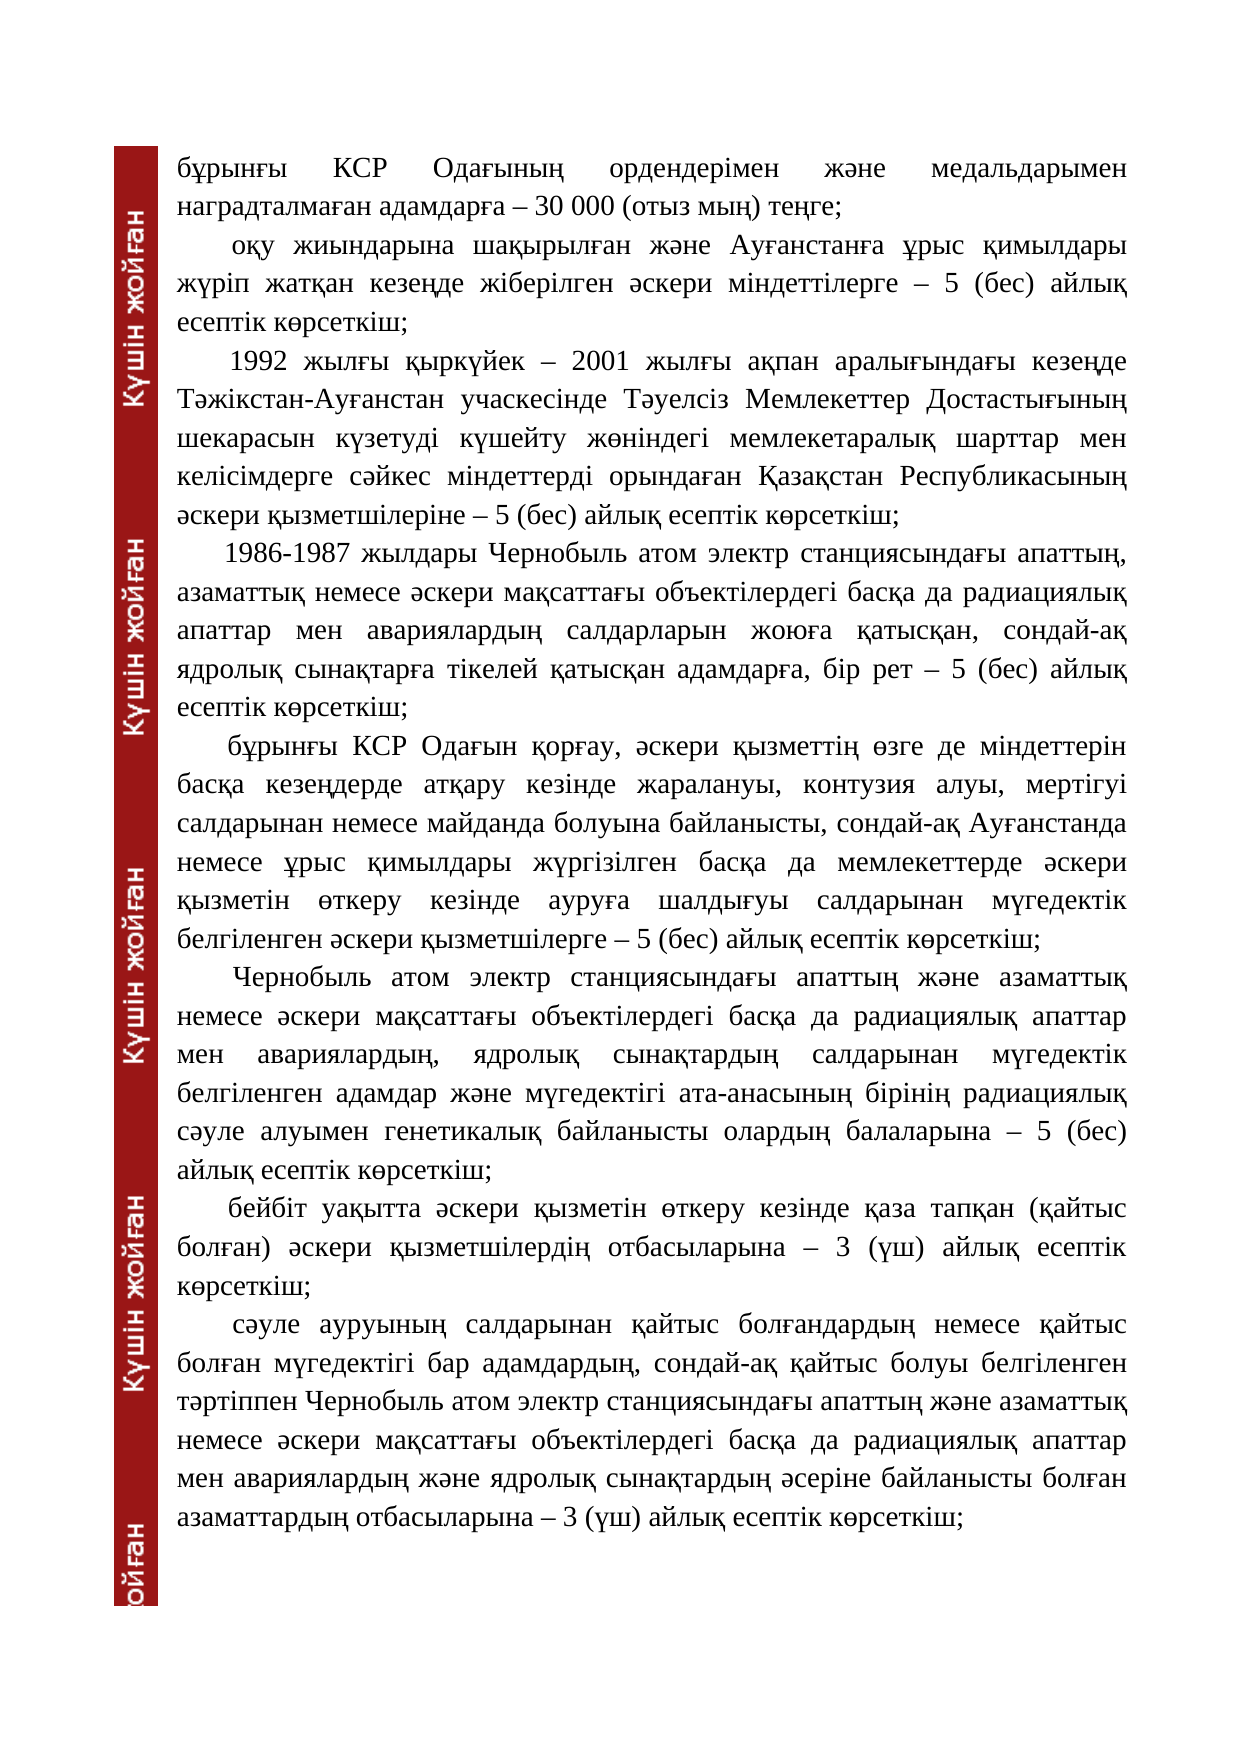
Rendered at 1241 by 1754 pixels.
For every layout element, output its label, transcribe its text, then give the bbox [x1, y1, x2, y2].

text сәуле ауруының салдарынан қайтыс болғандардың немесе қайтыс болған мүгедектігі бар адамдардың, сондай-ақ қайтыс болуы белгіленген тәртіппен Чернобыль атом электр станциясындағы апаттың және азаматтық немесе әскери мақсаттағы объектілердегі басқа да радиациялық апаттар мен авариялардың және ядролық сынақтардың әсеріне байланысты болған азаматтардың отбасыларына – 3 (үш) айлық есептік көрсеткіш; [112, 1306, 1128, 1532]
text оқу жиындарына шақырылған және Ауғанстанға ұрыс қимылдары жүріп жатқан кезеңде жіберілген әскери міндеттілерге – 5 (бес) айлық есептік көрсеткіш; [112, 227, 1128, 338]
picture [114, 1532, 158, 1606]
text Чернобыль атом электр станциясындағы апаттың және азаматтық немесе әскери мақсаттағы объектілердегі басқа да радиациялық апаттар мен авариялардың, ядролық сынақтардың салдарынан мүгедектік белгіленген адамдар және мүгедектігі ата-анасының бірінің радиациялық сәуле алуымен генетикалық байланысты олардың балаларына – 5 (бес) айлық есептік көрсеткіш; [112, 959, 1128, 1186]
picture [114, 1301, 158, 1306]
picture [114, 146, 158, 150]
picture [114, 222, 158, 227]
text 1992 жылғы қыркүйек – 2001 жылғы ақпан аралығындағы кезеңде Тәжікстан-Ауғанстан учаскесінде Тәуелсіз Мемлекеттер Достастығының шекарасын күзетуді күшейту жөніндегі мемлекетаралық шарттар мен келісімдерге сәйкес міндеттерді орындаған Қазақстан Республикасының әскери қызметшілеріне – 5 (бес) айлық есептік көрсеткіш; [112, 343, 1128, 530]
picture [114, 1186, 158, 1191]
text бұрынғы КСР Одағын қорғау, әскери қызметтiң өзге де мiндеттерiн басқа кезеңдерде атқару кезiнде жаралануы, контузия алуы, мертігуі салдарынан немесе майданда болуына байланысты, сондай-ақ Ауғанстанда немесе ұрыс қимылдары жүргiзiлген басқа да мемлекеттерде әскери қызметiн өткеру кезiнде ауруға шалдығуы салдарынан мүгедектік белгіленген әскери қызметшiлерге – 5 (бес) айлық есептік көрсеткіш; [112, 728, 1128, 954]
text бейбіт уақытта әскери қызметін өткеру кезінде қаза тапқан (қайтыс болған) әскери қызметшілердің отбасыларына – 3 (үш) айлық есептік көрсеткіш; [112, 1191, 1128, 1301]
text 1986-1987 жылдары Чернобыль атом электр станциясындағы апаттың, азаматтық немесе әскери мақсаттағы объектiлердегi басқа да радиациялық апаттар мен авариялардың салдарларын жоюға қатысқан, сондай-ақ ядролық сынақтарға тiкелей қатысқан адамдарға, бір рет – 5 (бес) айлық есептік көрсеткіш; [112, 535, 1128, 723]
picture [114, 954, 158, 959]
picture [114, 530, 158, 535]
picture [114, 338, 158, 343]
picture [114, 723, 158, 728]
